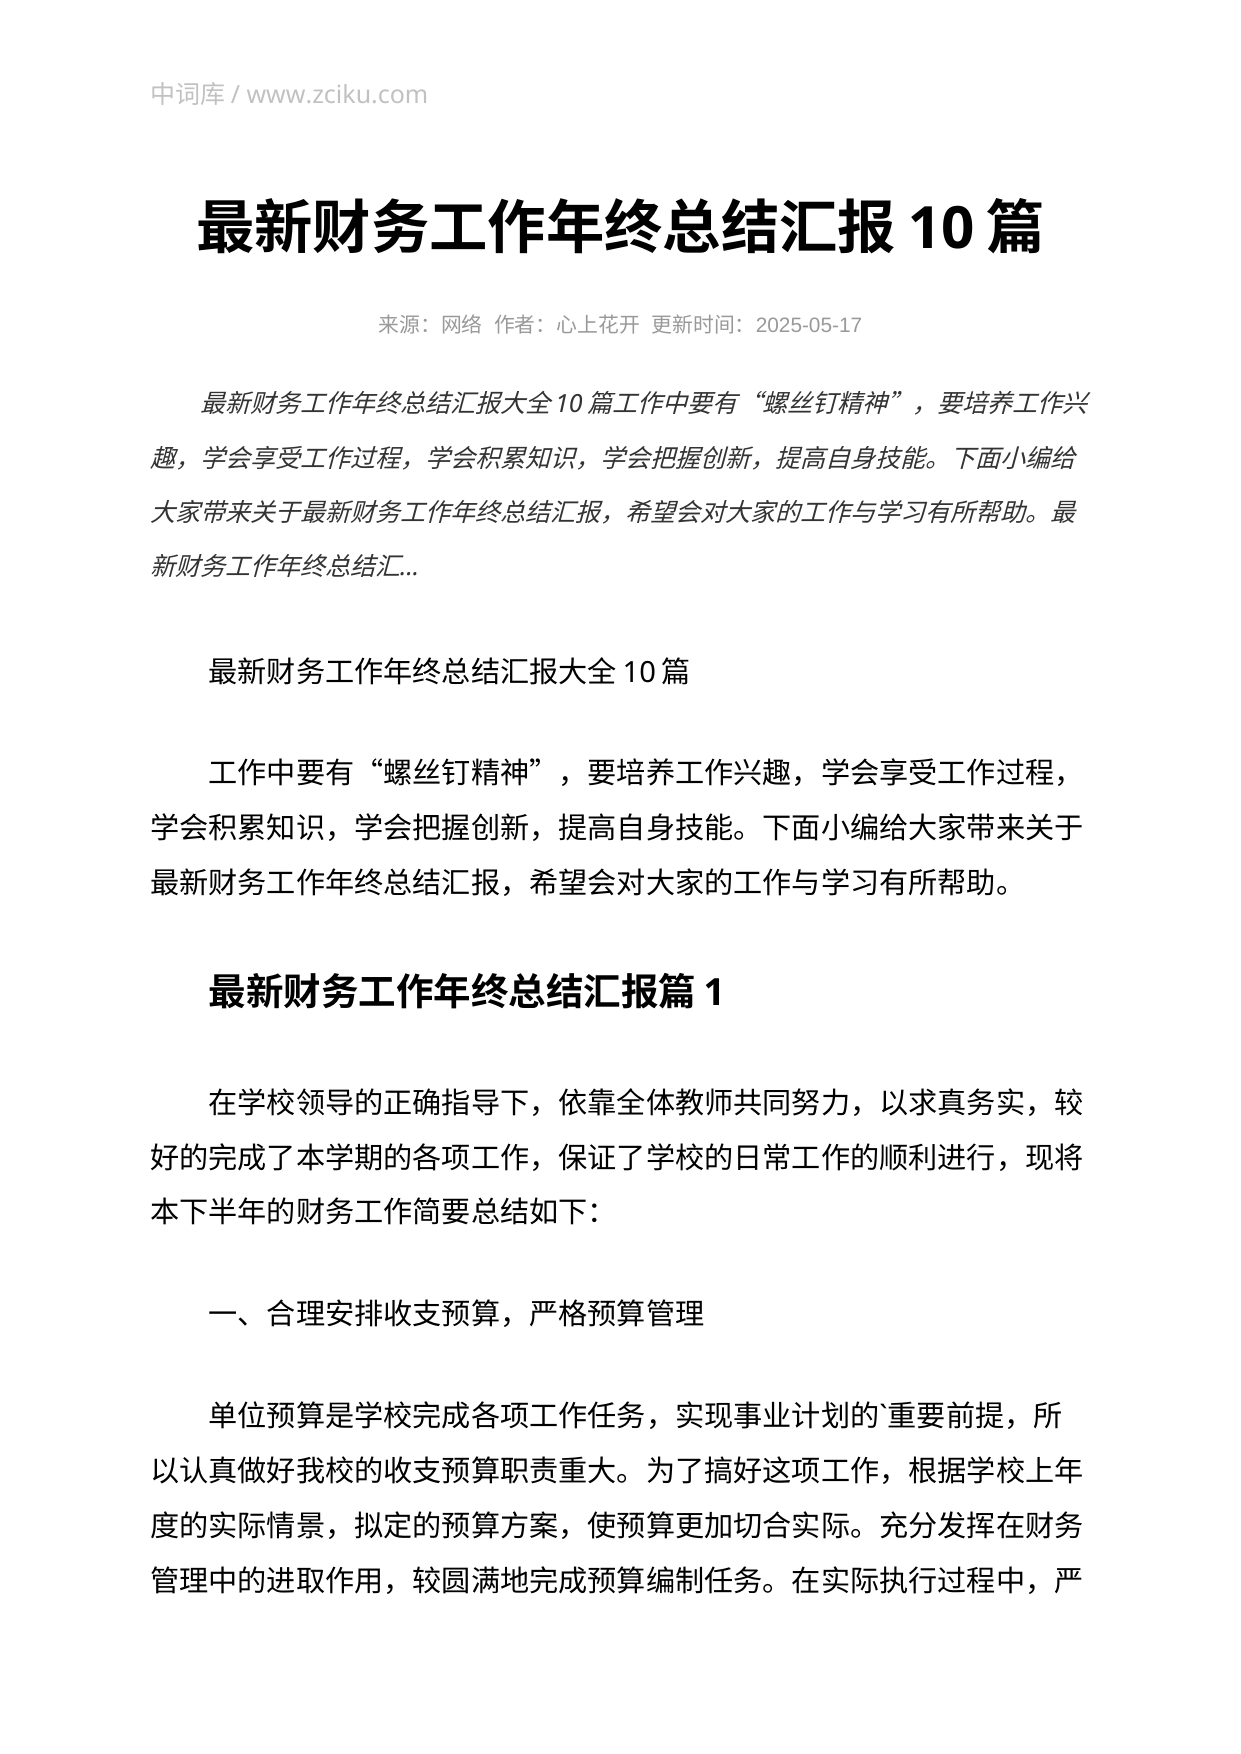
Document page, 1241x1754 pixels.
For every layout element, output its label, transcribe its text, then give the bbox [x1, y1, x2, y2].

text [150, 1393, 1090, 1600]
text 最新财务工作年终总结汇报篇1 [150, 962, 1090, 1016]
text 工作中要有“螺丝钉精神”，要培养工作兴趣，学会享受工作过程，学会积累知识，学会把握创新，提高自身技能。下面小编给大家带来关于最新财务工作年终总结汇报，希望会对大家的工作与学习有所帮助。 [150, 750, 1090, 902]
text 最新财务工作年终总结汇报大全10篇工作中要有“螺丝钉精神”，要培养工作兴趣，学会享受工作过程，学会积累知识，学会把握创新，提高自身技能。下面小编给大家带来关于最新财务工作年终总结汇报，希望会对大家的工作与学习有所帮助。最新财务工作年终总结汇... [150, 384, 1090, 583]
text 在学校领导的正确指导下，依靠全体教师共同努力，以求真务实，较好的完成了本学期的各项工作，保证了学校的日常工作的顺利进行，现将本下半年的财务工作简要总结如下： [150, 1079, 1090, 1231]
text 来源：网络 作者：心上花开 更新时间：2025-05-17 [150, 313, 1090, 337]
text 一、合理安排收支预算，严格预算管理 [150, 1291, 1090, 1333]
text 最新财务工作年终总结汇报大全10篇 [150, 648, 1090, 691]
subtitle 最新财务工作年终总结汇报10篇 [150, 181, 1090, 266]
